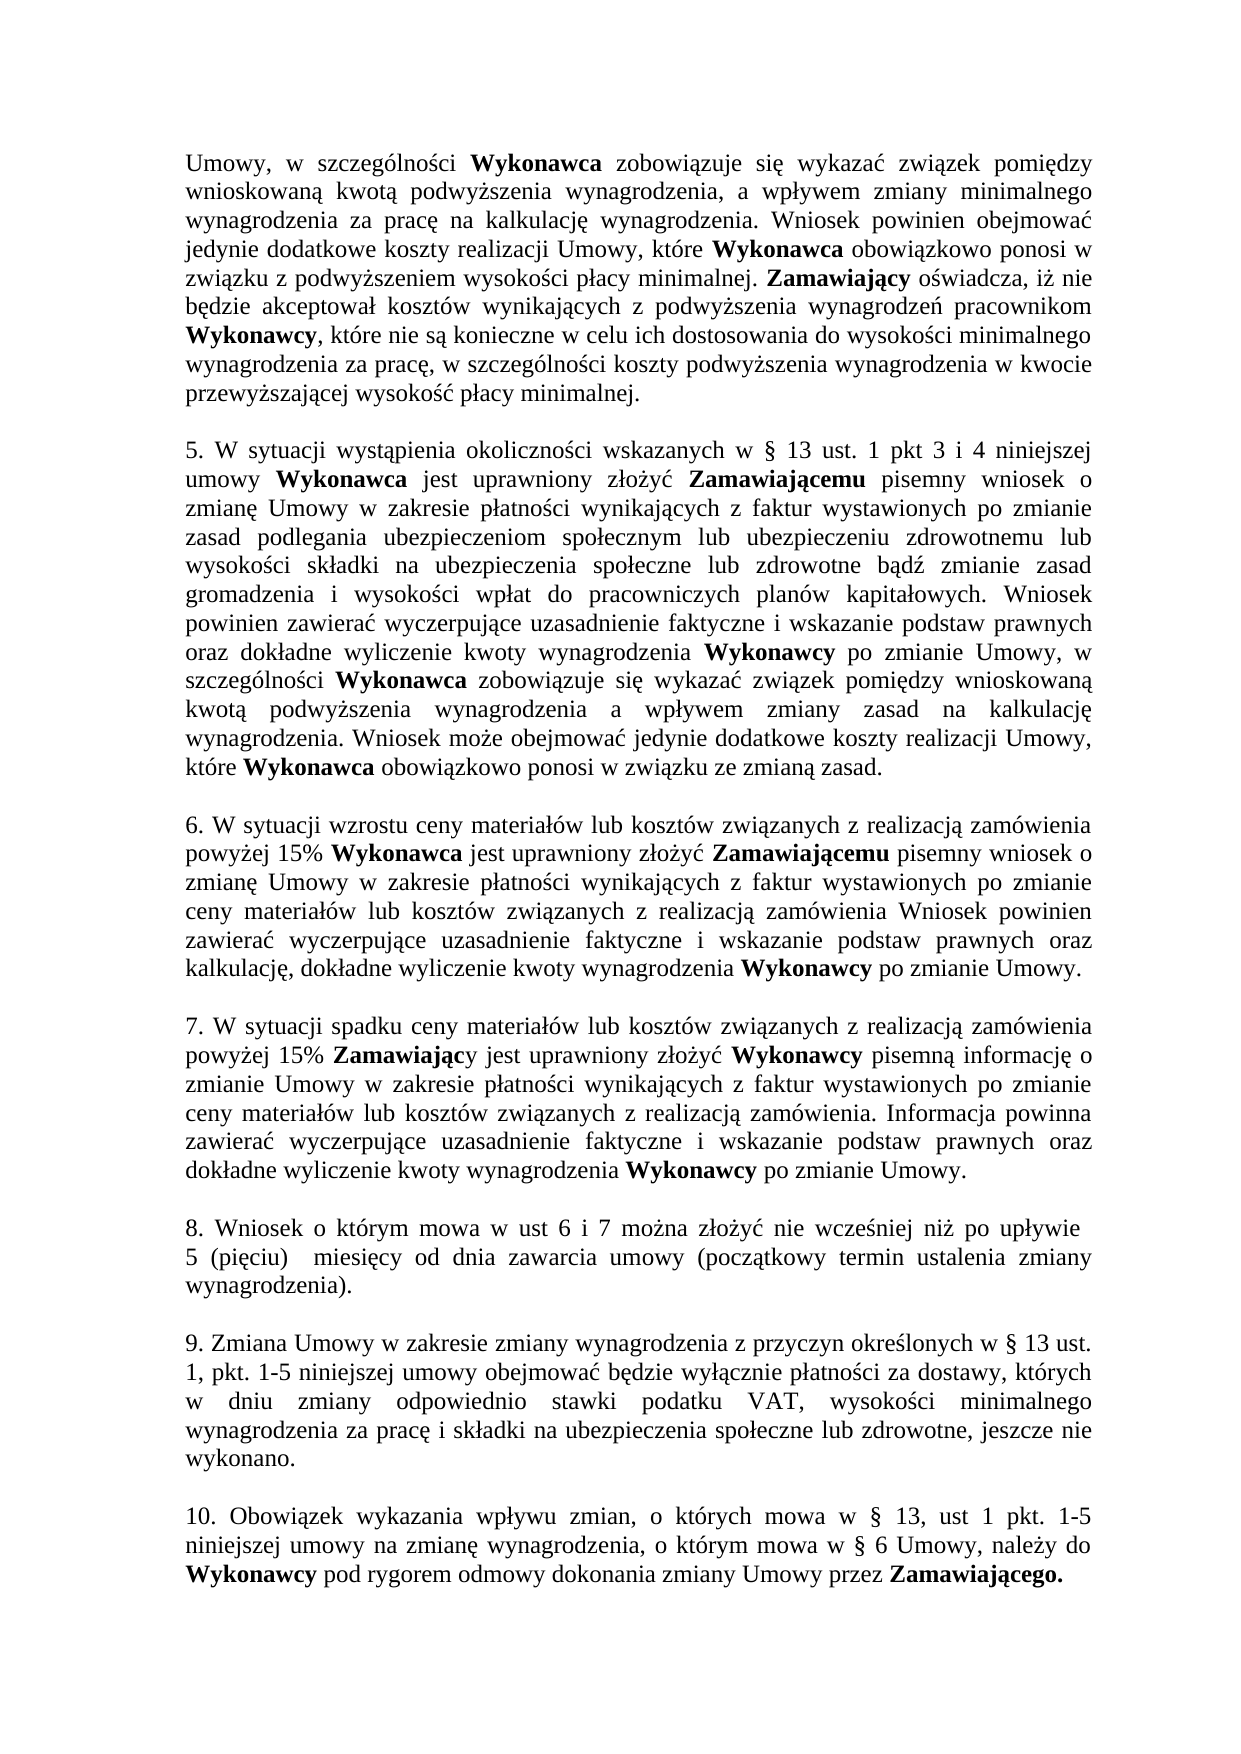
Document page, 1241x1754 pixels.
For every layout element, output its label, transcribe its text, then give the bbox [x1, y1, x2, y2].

text 8. Wniosek o którym mowa w ust 6 i 7 można złożyć nie wcześniej niż po upływie 5 (pięciu) miesięcy od dnia zawarcia umowy (początkowy termin ustalenia zmiany wynagrodzenia). [185, 1213, 1093, 1299]
text 10. Obowiązek wykazania wpływu zmian, o których mowa w § 13, ust 1 pkt. 1-5 niniejszej umowy na zmianę wynagrodzenia, o którym mowa w § 6 Umowy, należy do Wykonawcy pod rygorem odmowy dokonania zmiany Umowy przez Zamawiającego. [185, 1501, 1093, 1588]
text 7. W sytuacji spadku ceny materiałów lub kosztów związanych z realizacją zamówienia powyżej 15% Zamawiający jest uprawniony złożyć Wykonawcy pisemną informację o zmianie Umowy w zakresie płatności wynikających z faktur wystawionych po zmianie ceny materiałów lub kosztów związanych z realizacją zamówienia. Informacja powinna zawierać wyczerpujące uzasadnienie faktyczne i wskazanie podstaw prawnych oraz dokładne wyliczenie kwoty wynagrodzenia Wykonawcy po zmianie Umowy. [185, 1011, 1093, 1184]
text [185, 148, 1093, 406]
text 6. W sytuacji wzrostu ceny materiałów lub kosztów związanych z realizacją zamówienia powyżej 15% Wykonawca jest uprawniony złożyć Zamawiającemu pisemny wniosek o zmianę Umowy w zakresie płatności wynikających z faktur wystawionych po zmianie ceny materiałów lub kosztów związanych z realizacją zamówienia Wniosek powinien zawierać wyczerpujące uzasadnienie faktyczne i wskazanie podstaw prawnych oraz kalkulację, dokładne wyliczenie kwoty wynagrodzenia Wykonawcy po zmianie Umowy. [185, 810, 1093, 982]
text 9. Zmiana Umowy w zakresie zmiany wynagrodzenia z przyczyn określonych w § 13 ust. 1, pkt. 1-5 niniejszej umowy obejmować będzie wyłącznie płatności za dostawy, których w dniu zmiany odpowiednio stawki podatku VAT, wysokości minimalnego wynagrodzenia za pracę i składki na ubezpieczenia społeczne lub zdrowotne, jeszcze nie wykonano. [185, 1328, 1093, 1472]
text 5. W sytuacji wystąpienia okoliczności wskazanych w § 13 ust. 1 pkt 3 i 4 niniejszej umowy Wykonawca jest uprawniony złożyć Zamawiającemu pisemny wniosek o zmianę Umowy w zakresie płatności wynikających z faktur wystawionych po zmianie zasad podlegania ubezpieczeniom społecznym lub ubezpieczeniu zdrowotnemu lub wysokości składki na ubezpieczenia społeczne lub zdrowotne bądź zmianie zasad gromadzenia i wysokości wpłat do pracowniczych planów kapitałowych. Wniosek powinien zawierać wyczerpujące uzasadnienie faktyczne i wskazanie podstaw prawnych oraz dokładne wyliczenie kwoty wynagrodzenia Wykonawcy po zmianie Umowy, w szczególności Wykonawca zobowiązuje się wykazać związek pomiędzy wnioskowaną kwotą podwyższenia wynagrodzenia a wpływem zmiany zasad na kalkulację wynagrodzenia. Wniosek może obejmować jedynie dodatkowe koszty realizacji Umowy, które Wykonawca obowiązkowo ponosi w związku ze zmianą zasad. [185, 436, 1093, 781]
